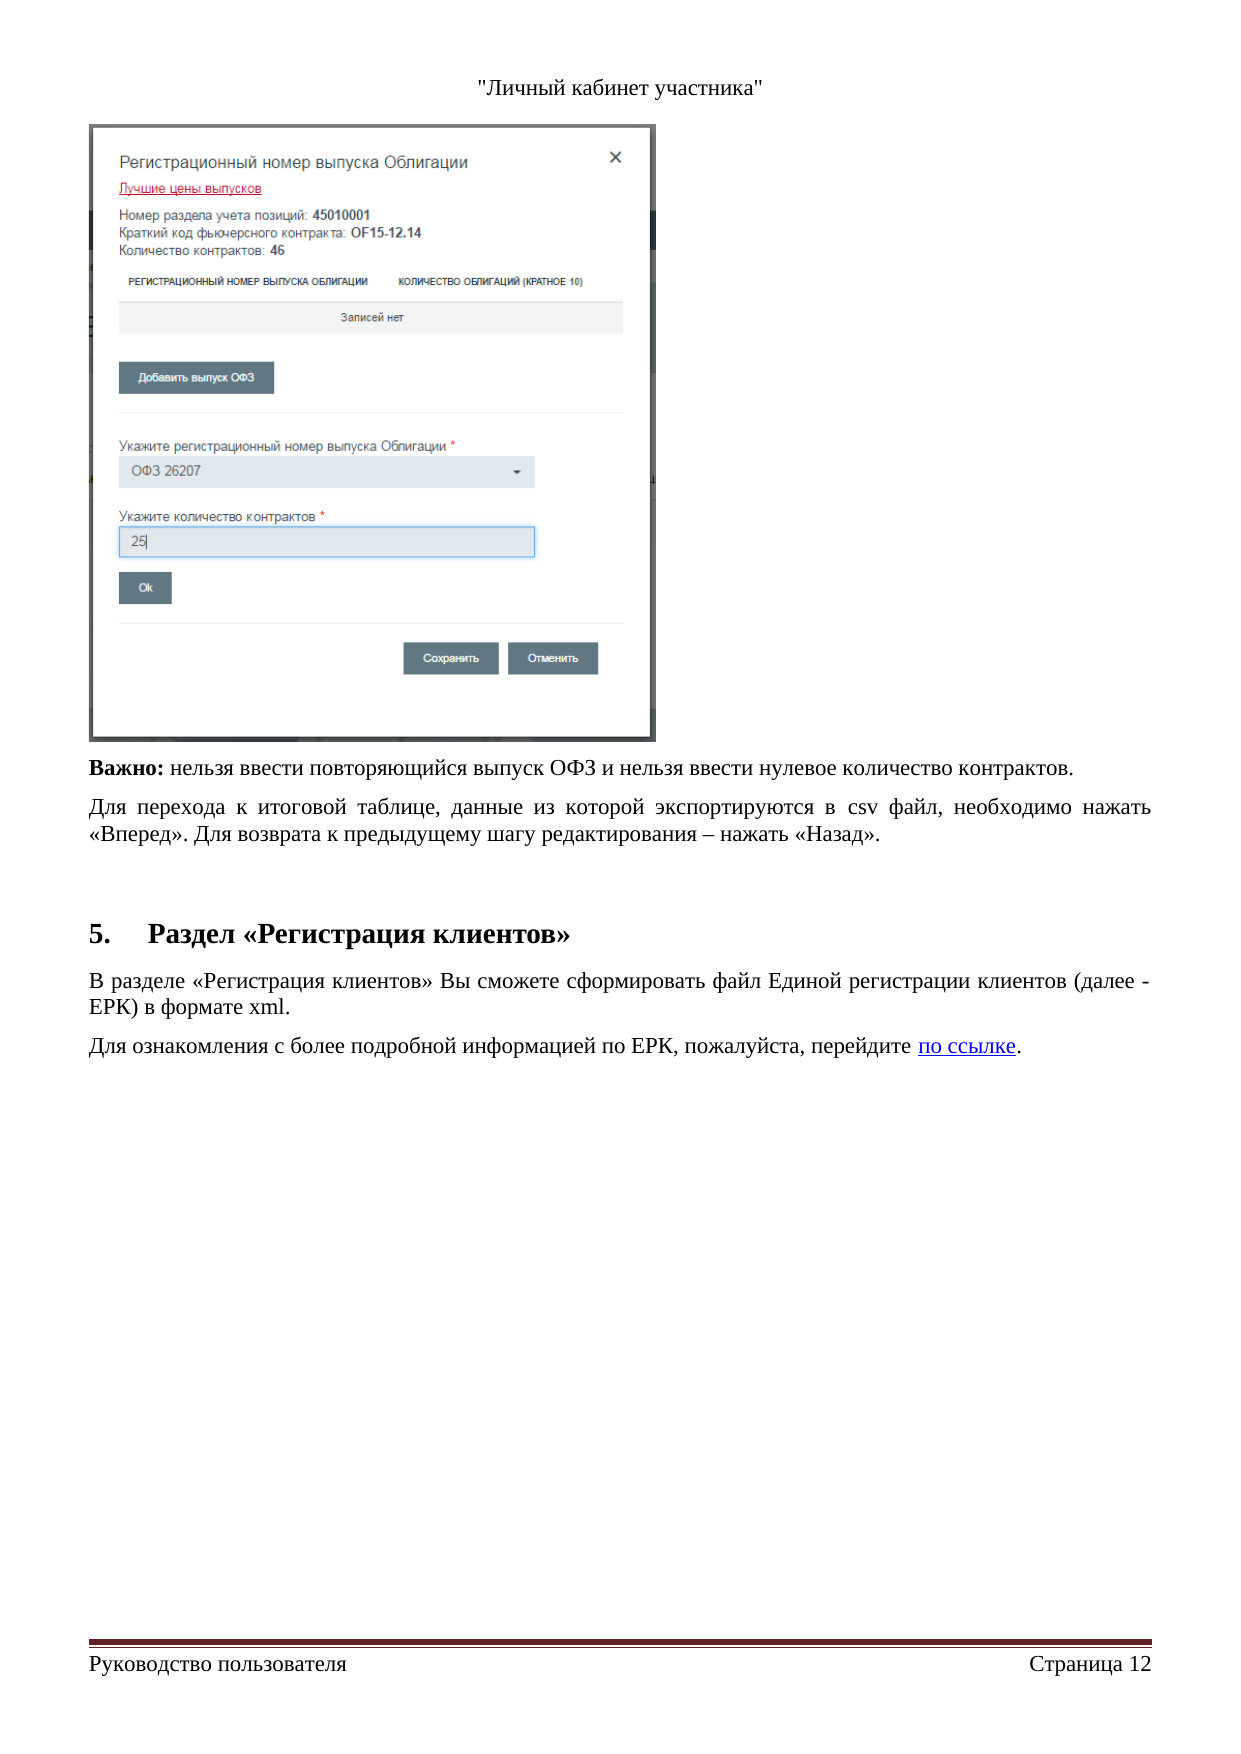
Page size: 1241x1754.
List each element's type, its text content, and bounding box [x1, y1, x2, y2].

picture [88, 124, 656, 742]
text Важно: нельзя ввести повторяющийся выпуск ОФЗ и нельзя ввести нулевое количество контрактов. [89, 754, 1152, 781]
text Для ознакомления с более подробной информацией по ЕРК, пожалуйста, перейдите по ссылке. [89, 1032, 1152, 1058]
subtitle Раздел «Регистрация клиентов» [89, 916, 1152, 949]
text Для перехода к итоговой таблице, данные из которой экспортируются в csv файл, необходимо нажать «Вперед». Для возврата к предыдущему шагу редактирования – нажать «Назад». [89, 793, 1152, 846]
text В разделе «Регистрация клиентов» Вы сможете сформировать файл Единой регистрации клиентов (далее - ЕРК) в формате xml. [89, 967, 1152, 1019]
